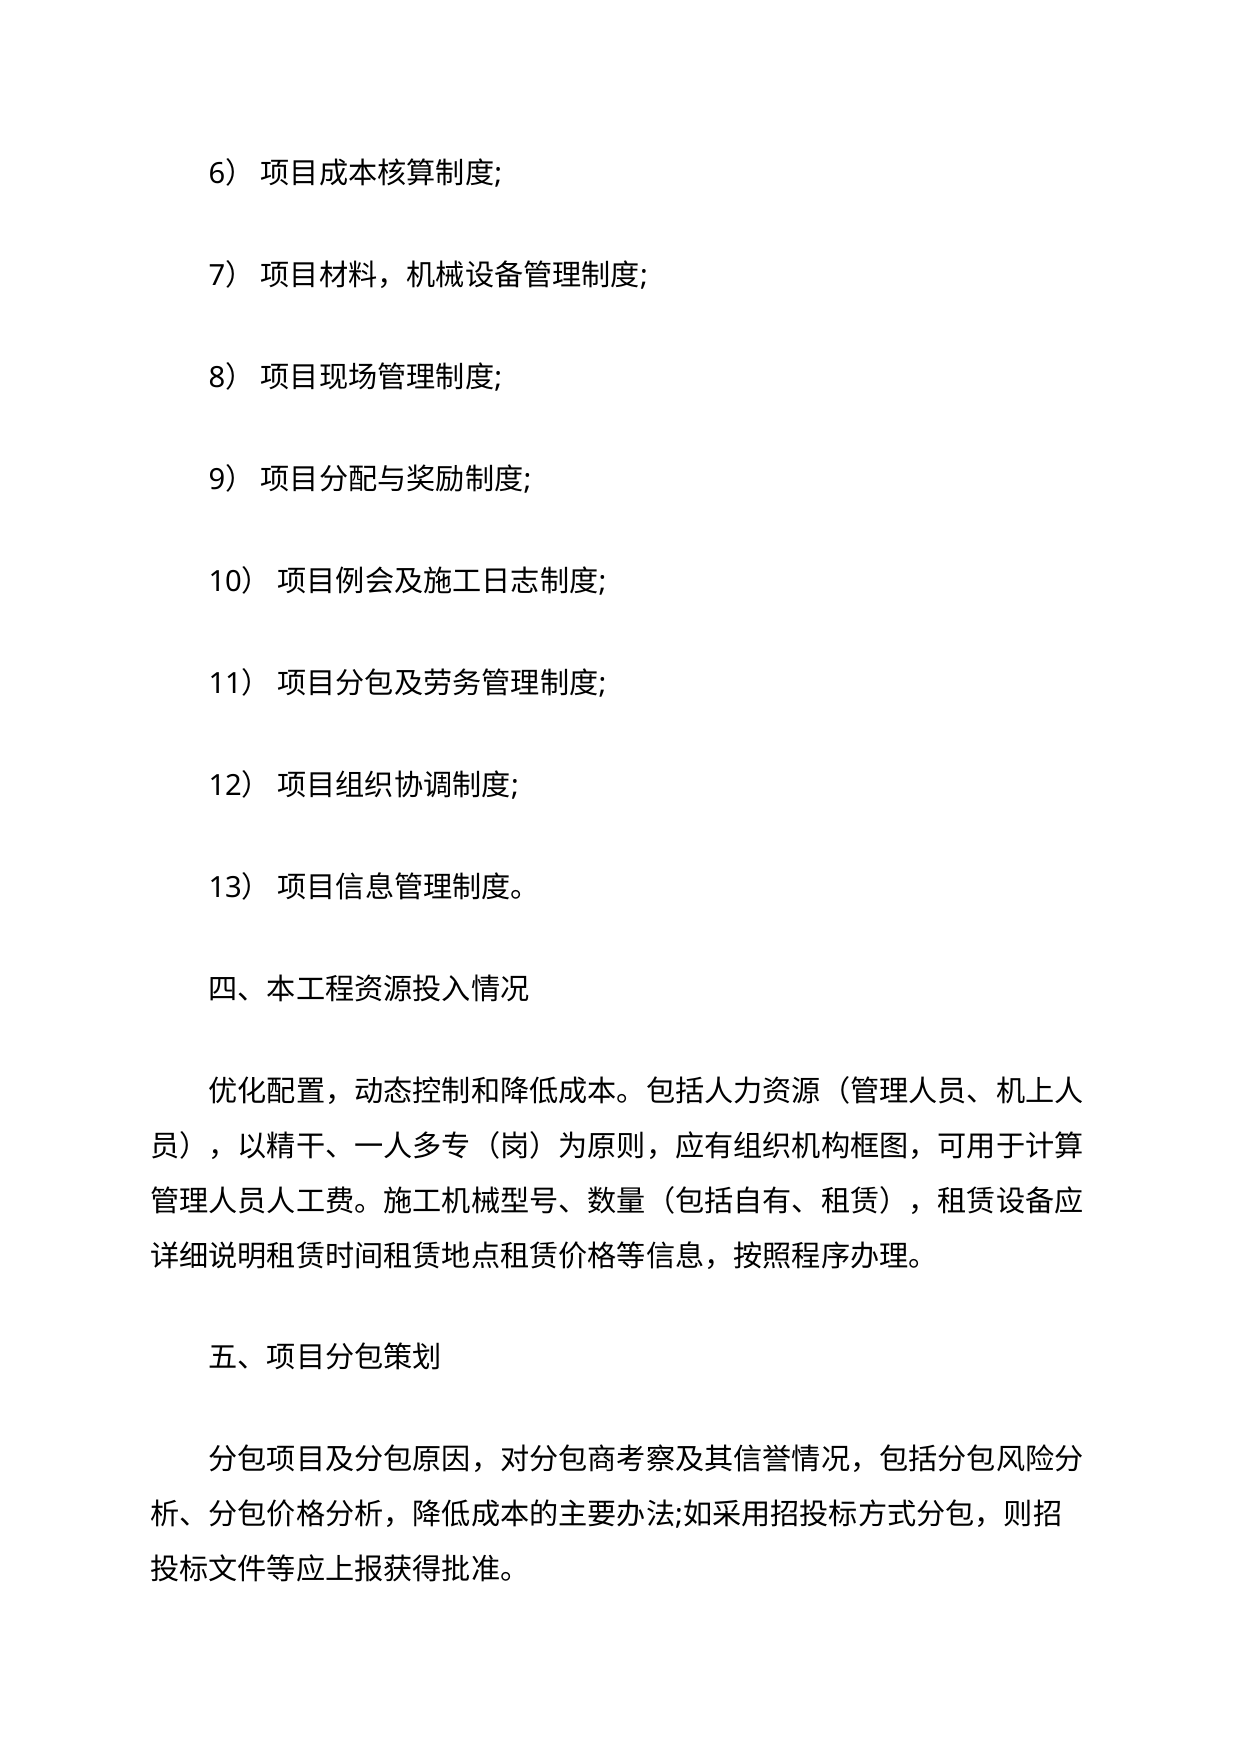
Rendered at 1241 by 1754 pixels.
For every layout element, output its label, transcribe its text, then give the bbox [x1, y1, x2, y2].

text 12） 项目组织协调制度; [150, 762, 1090, 804]
text 8） 项目现场管理制度; [150, 354, 1090, 396]
text 7） 项目材料，机械设备管理制度; [150, 252, 1090, 294]
text 6） 项目成本核算制度; [150, 150, 1090, 192]
text 四、本工程资源投入情况 [150, 966, 1090, 1008]
text 优化配置，动态控制和降低成本。包括人力资源（管理人员、机上人员），以精干、一人多专（岗）为原则，应有组织机构框图，可用于计算管理人员人工费。施工机械型号、数量（包括自有、租赁），租赁设备应详细说明租赁时间租赁地点租赁价格等信息，按照程序办理。 [150, 1068, 1090, 1274]
text 13） 项目信息管理制度。 [150, 864, 1090, 906]
text 分包项目及分包原因，对分包商考察及其信誉情况，包括分包风险分析、分包价格分析，降低成本的主要办法;如采用招投标方式分包，则招投标文件等应上报获得批准。 [150, 1436, 1090, 1588]
text 9） 项目分配与奖励制度; [150, 456, 1090, 498]
text 五、项目分包策划 [150, 1334, 1090, 1376]
text 11） 项目分包及劳务管理制度; [150, 660, 1090, 702]
text 10） 项目例会及施工日志制度; [150, 558, 1090, 600]
